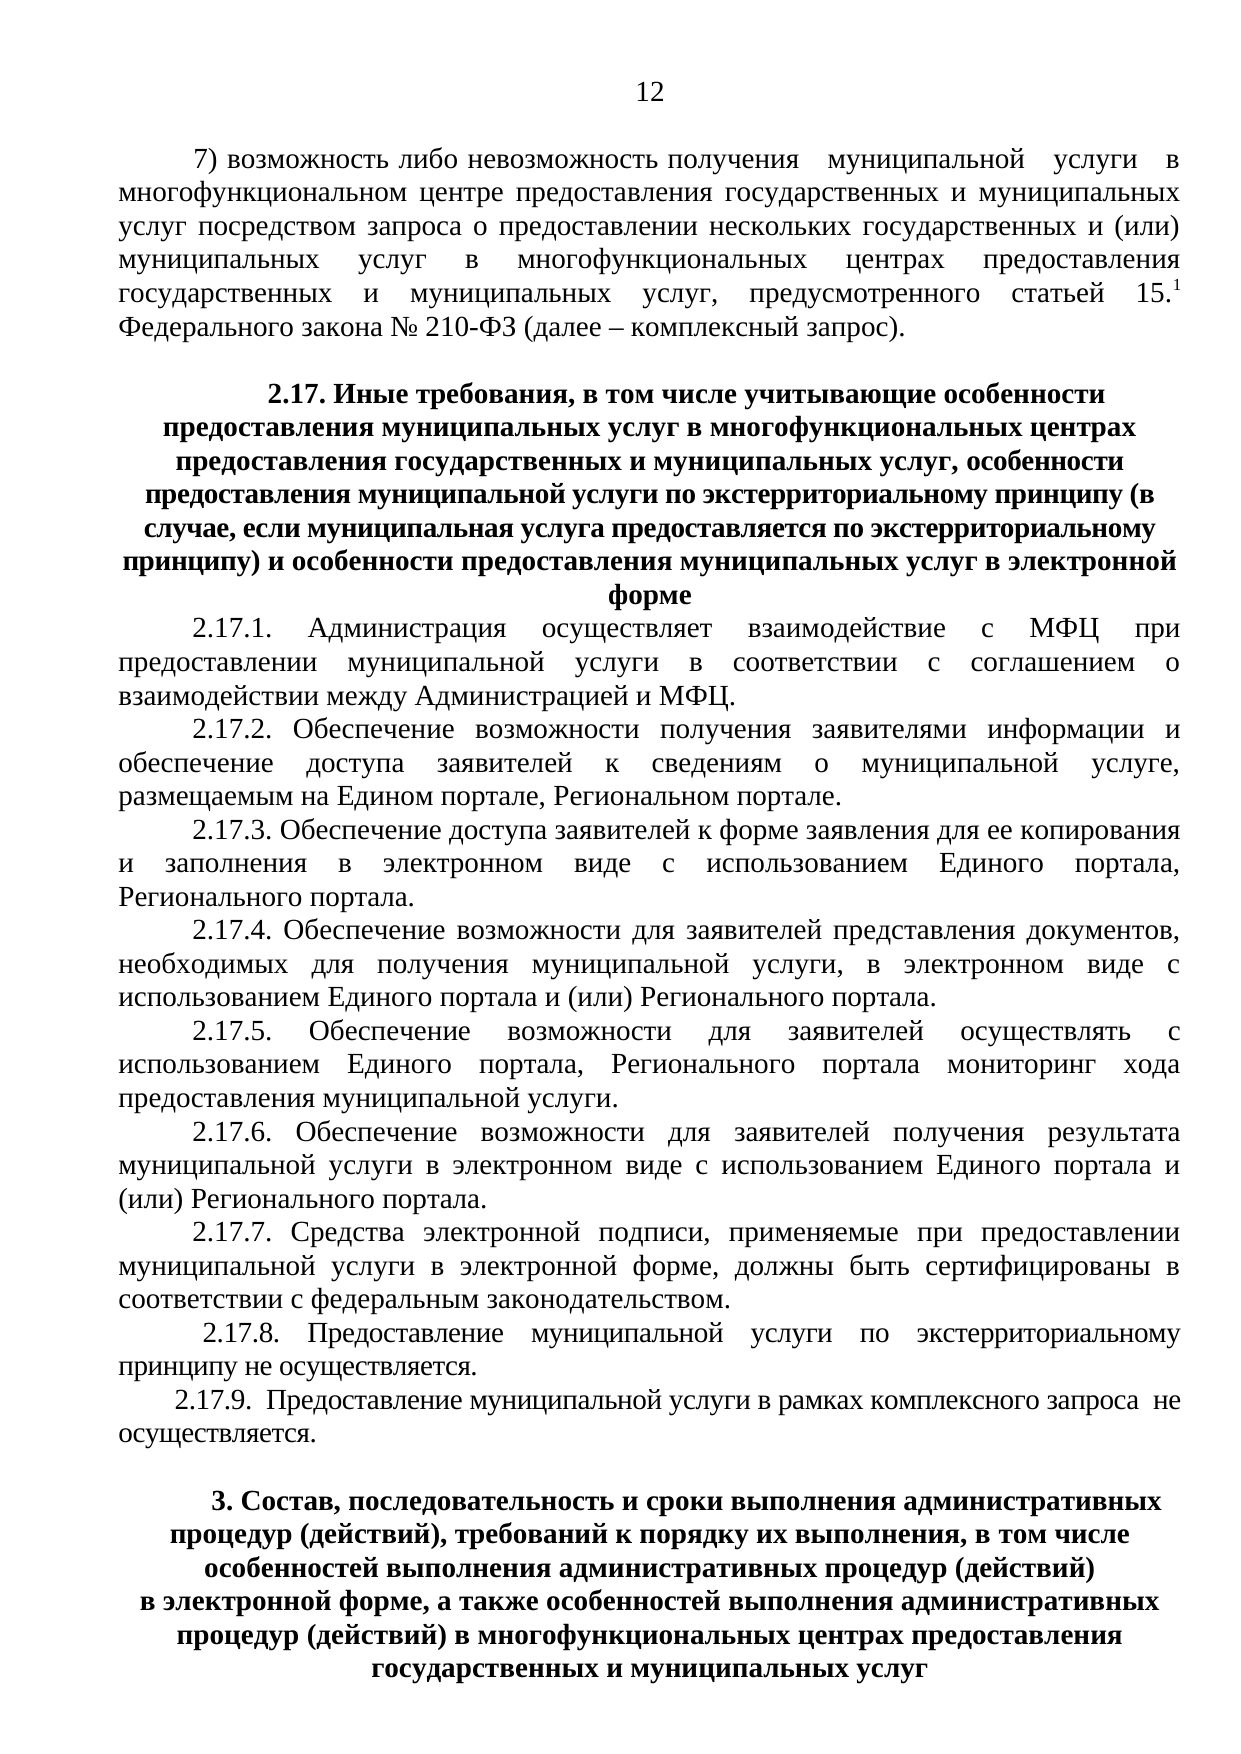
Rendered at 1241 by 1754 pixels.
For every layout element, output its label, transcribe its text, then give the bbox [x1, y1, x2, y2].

text 2.17. Иные требования, в том числе учитывающие особенности предоставления муниципальных услуг в многофункциональных центрах предоставления государственных и муниципальных услуг, особенности предоставления муниципальной услуги по экстерриториальному принципу (в случае, если муниципальная услуга предоставляется по экстерриториальному принципу) и особенности предоставления муниципальных услуг в электронной форме [118, 376, 1181, 611]
list 7) возможность либо невозможность получения муниципальной услуги в многофункциональном центре предоставления государственных и муниципальных услуг посредством запроса о предоставлении нескольких государственных и (или) муниципальных услуг в многофункциональных центрах предоставления государственных и муниципальных услуг, предусмотренного статьей 15.1 Федерального закона № 210-ФЗ (далее – комплексный запрос). [118, 141, 1181, 342]
text 2.17.8. Предоставление муниципальной услуги по экстерриториальному принципу не осуществляется. [118, 1315, 1181, 1382]
text 2.17.2. Обеспечение возможности получения заявителями информации и обеспечение доступа заявителей к сведениям о муниципальной услуге, размещаемым на Едином портале, Региональном портале. [118, 711, 1181, 812]
text 3. Состав, последовательность и сроки выполнения административных процедур (действий), требований к порядку их выполнения, в том числе особенностей выполнения административных процедур (действий) в электронной форме, а также особенностей выполнения административных процедур (действий) в многофункциональных центрах предоставления государственных и муниципальных услуг [118, 1483, 1181, 1684]
text 2.17.4. Обеспечение возможности для заявителей представления документов, необходимых для получения муниципальной услуги, в электронном виде с использованием Единого портала и (или) Регионального портала. [118, 912, 1181, 1013]
text 2.17.6. Обеспечение возможности для заявителей получения результата муниципальной услуги в электронном виде с использованием Единого портала и (или) Регионального портала. [118, 1114, 1181, 1214]
text 2.17.7. Средства электронной подписи, применяемые при предоставлении муниципальной услуги в электронной форме, должны быть сертифицированы в соответствии с федеральным законодательством. [118, 1214, 1181, 1315]
text 2.17.9. Предоставление муниципальной услуги в рамках комплексного запроса не осуществляется. [118, 1382, 1181, 1449]
text 2.17.1. Администрация осуществляет взаимодействие с МФЦ при предоставлении муниципальной услуги в соответствии с соглашением о взаимодействии между Администрацией и МФЦ. [118, 611, 1181, 711]
text 2.17.3. Обеспечение доступа заявителей к форме заявления для ее копирования и заполнения в электронном виде с использованием Единого портала, Регионального портала. [118, 812, 1181, 912]
text 2.17.5. Обеспечение возможности для заявителей осуществлять с использованием Единого портала, Регионального портала мониторинг хода предоставления муниципальной услуги. [118, 1013, 1181, 1114]
